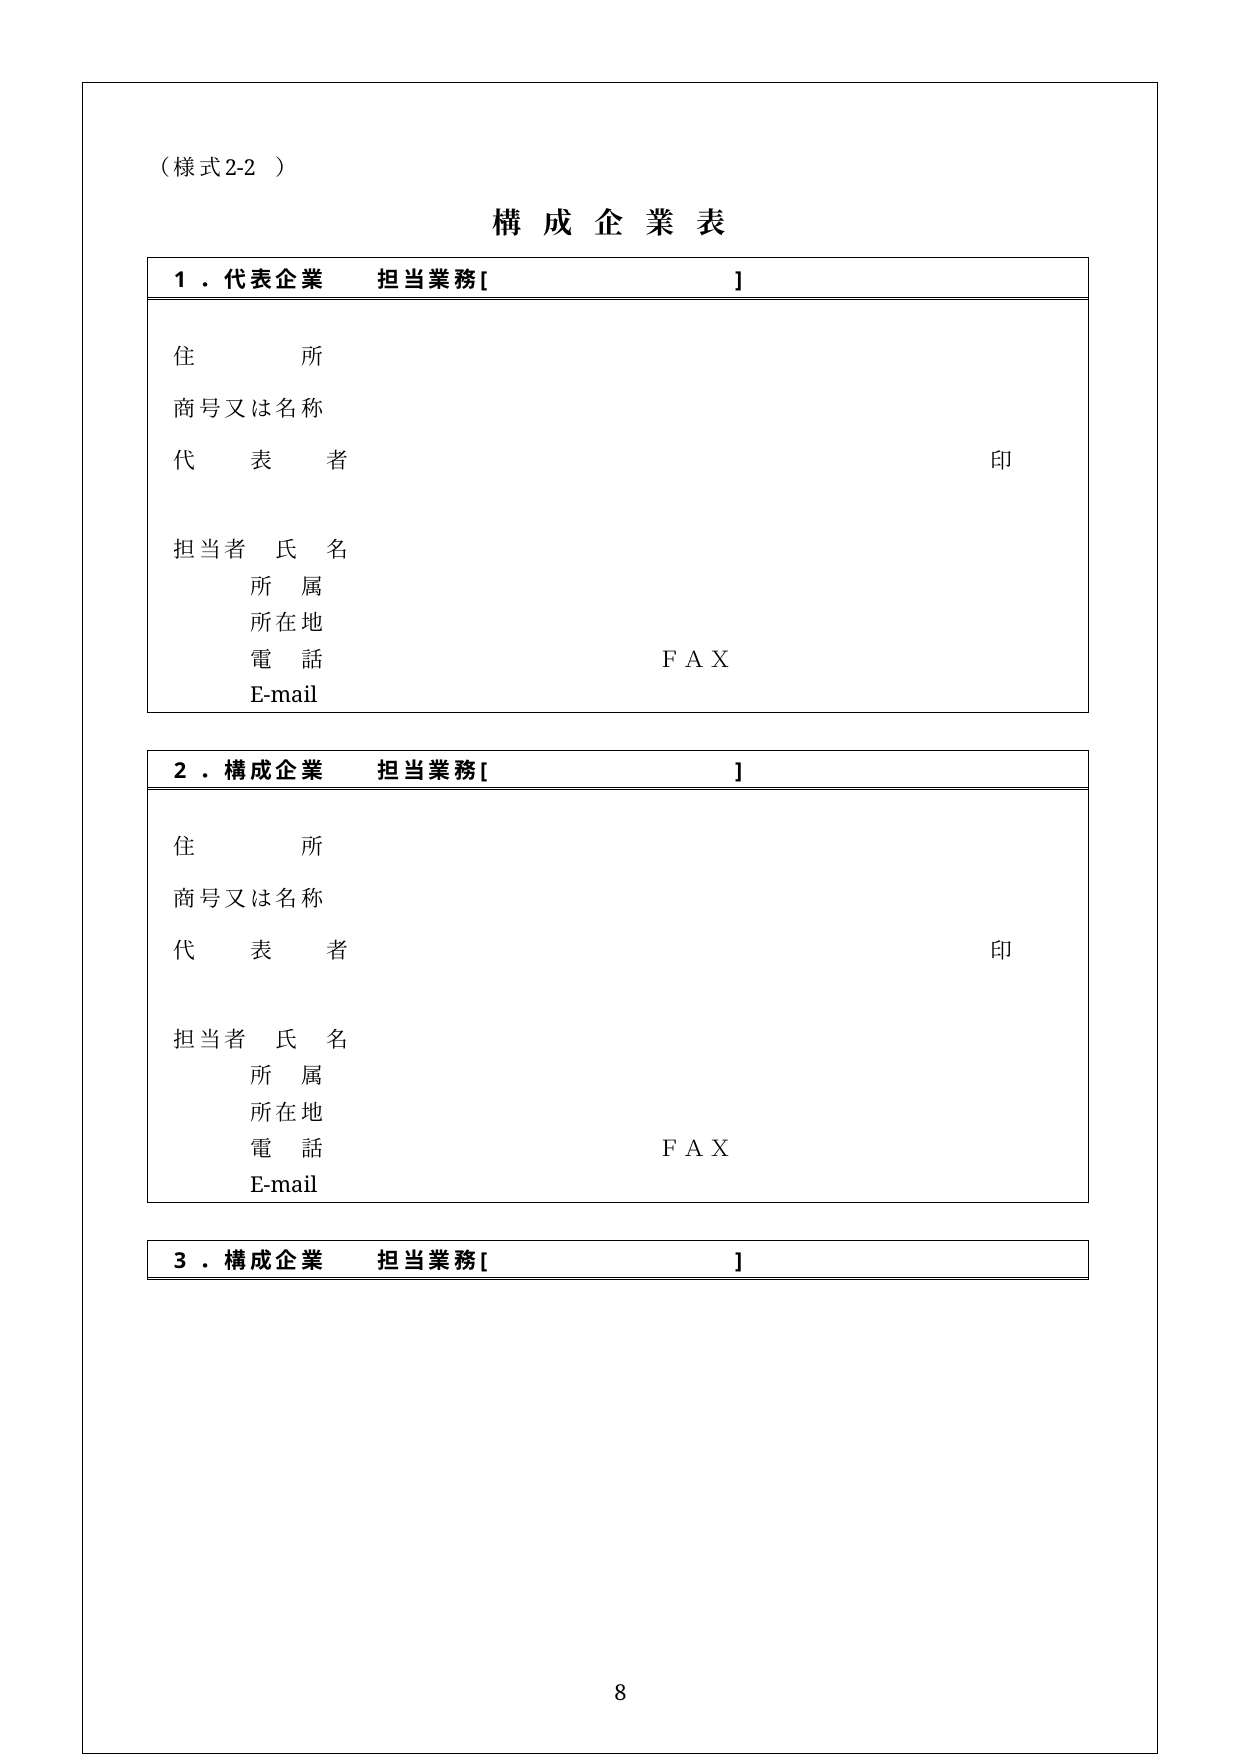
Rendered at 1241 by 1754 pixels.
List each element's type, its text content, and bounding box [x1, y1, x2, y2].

table_header 3．構成企業 担当業務[ ] [148, 1241, 1088, 1277]
subtitle （様式2-2） [148, 148, 1092, 184]
table_header 2．構成企業 担当業務[ ] [148, 751, 1088, 787]
table_cell 住 所 商号又は名称 代 表 者 印 担当者 氏 名 所 属 所在地 電 話 ＦＡＸ E-mail [148, 300, 1088, 712]
text 構成企業表 [148, 184, 1092, 257]
table_cell 住 所 商号又は名称 代 表 者 印 担当者 氏 名 所 属 所在地 電 話 ＦＡＸ E-mail [148, 790, 1088, 1202]
table_header 1．代表企業 担当業務[ ] [148, 258, 1088, 297]
